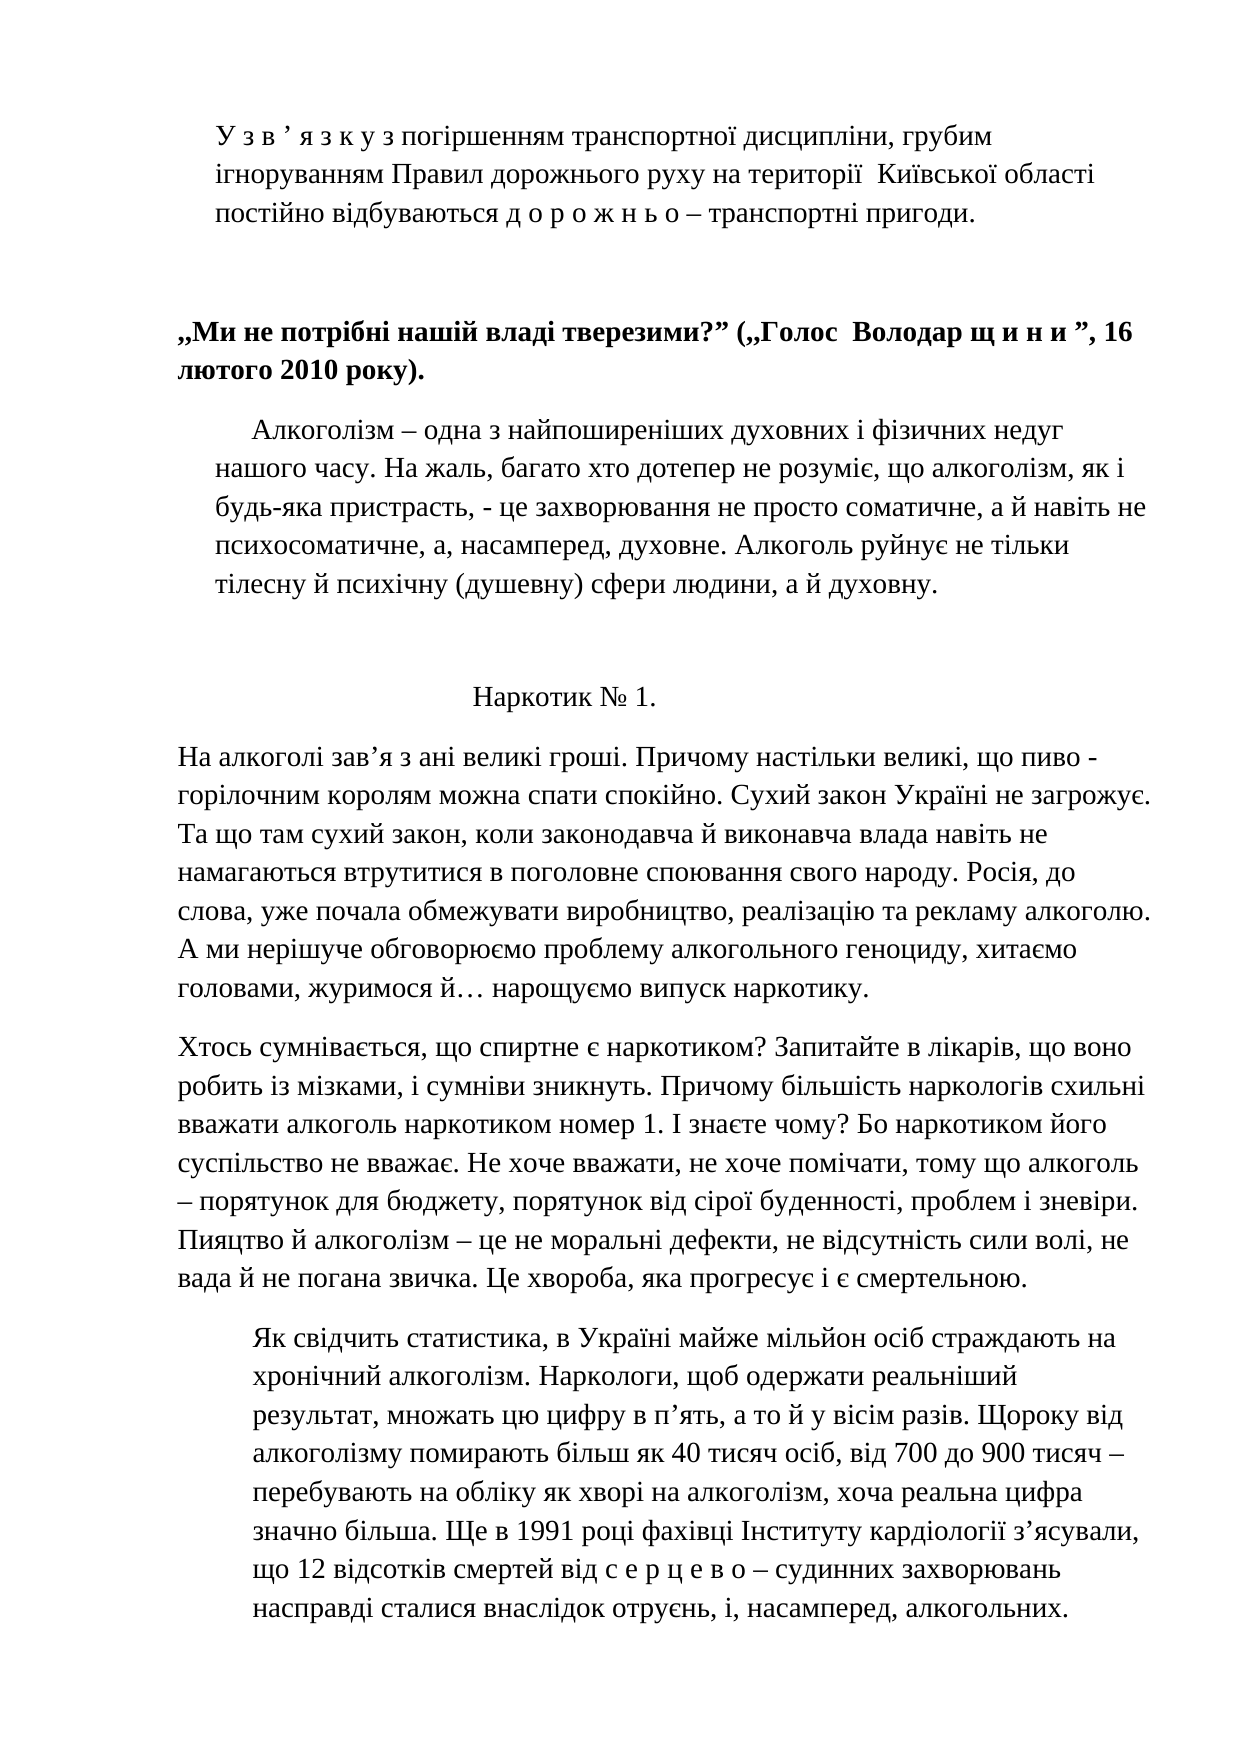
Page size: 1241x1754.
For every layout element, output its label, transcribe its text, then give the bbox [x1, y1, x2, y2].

text Хтось сумнівається, що спиртне є наркотиком? Запитайте в лікарів, що воно робить із мізками, і сумніви зникнуть. Причому більшість наркологів схильні вважати алкоголь наркотиком номер 1. І знаєте чому? Бо наркотиком його суспільство не вважає. Не хоче вважати, не хоче помічати, тому що алкоголь – порятунок для бюджету, порятунок від сірої буденності, проблем і зневіри. Пияцтво й алкоголізм – це не моральні дефекти, не відсутність сили волі, не вада й не погана звичка. Це хвороба, яка прогресує і є смертельною. [177, 1029, 1152, 1294]
text ,,Ми не потрібні нашій владі тверезими?” (,,Голос Володар щ и н и ”, 16 лютого 2010 року). [177, 314, 1152, 386]
text Алкоголізм – одна з найпоширеніших духовних і фізичних недуг нашого часу. На жаль, багато хто дотепер не розуміє, що алкоголізм, як і будь-яка пристрасть, - це захворювання не просто соматичне, а й навіть не психосоматичне, а, насамперед, духовне. Алкоголь руйнує не тільки тілесну й психічну (душевну) сфери людини, а й духовну. [215, 412, 1152, 599]
text На алкоголі зав’я з ані великі гроші. Причому настільки великі, що пиво - горілочним королям можна спати спокійно. Сухий закон Україні не загрожує. Та що там сухий закон, коли законодавча й виконавча влада навіть не намагаються втрутитися в поголовне споювання свого народу. Росія, до слова, уже почала обмежувати виробництво, реалізацію та рекламу алкоголю. А ми нерішуче обговорюємо проблему алкогольного геноциду, хитаємо головами, журимося й… нарощуємо випуск наркотику. [177, 739, 1152, 1003]
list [252, 1320, 1152, 1623]
text У з в ’ я з к у з погіршенням транспортної дисципліни, грубим ігноруванням Правил дорожнього руху на території Київської області постійно відбуваються д о р о ж н ь о – транспортні пригоди. [215, 118, 1152, 229]
text Наркотик № 1. [436, 679, 1152, 713]
